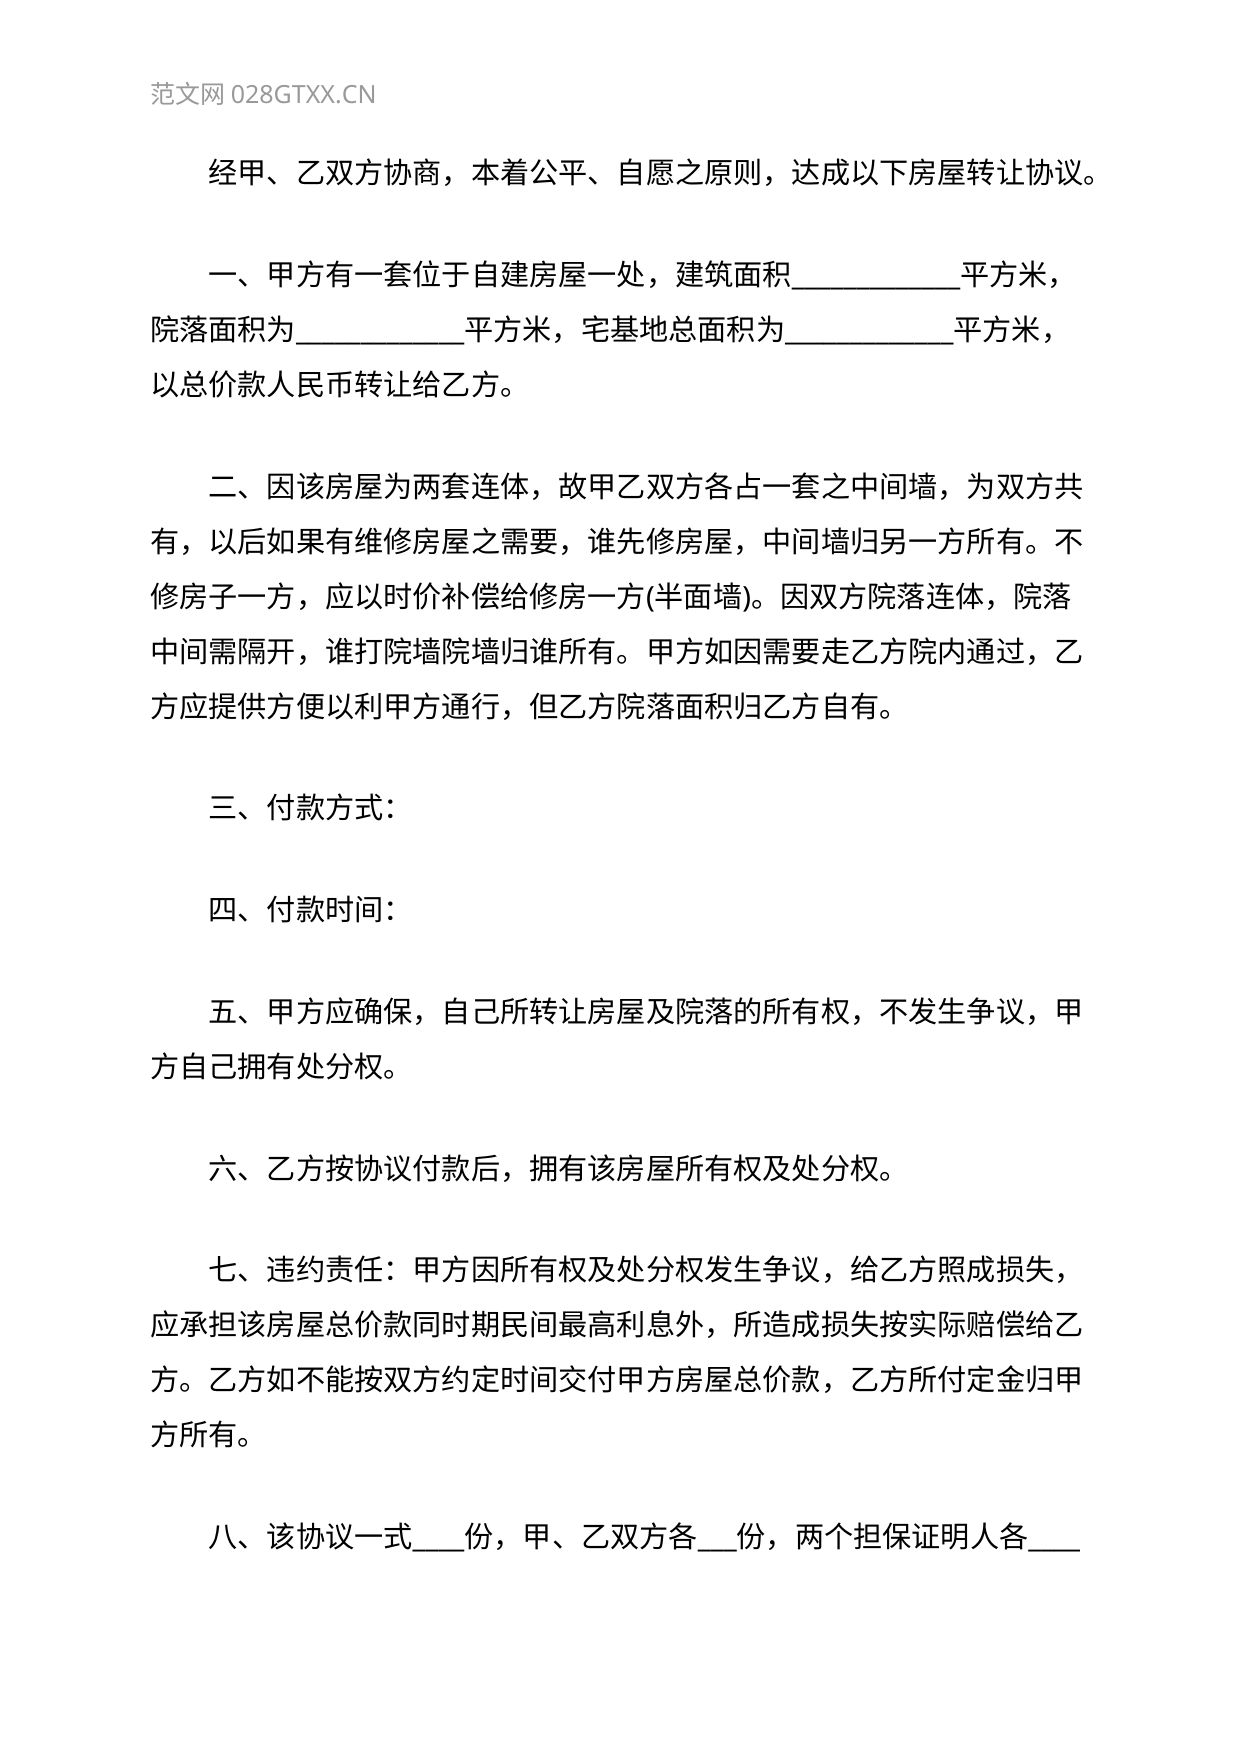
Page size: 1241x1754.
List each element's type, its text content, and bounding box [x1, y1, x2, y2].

text 六、乙方按协议付款后，拥有该房屋所有权及处分权。 [150, 1145, 1090, 1187]
text 四、付款时间： [150, 887, 1090, 929]
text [150, 1513, 1090, 1556]
text 五、甲方应确保，自己所转让房屋及院落的所有权，不发生争议，甲方自己拥有处分权。 [150, 988, 1090, 1086]
text 七、违约责任：甲方因所有权及处分权发生争议，给乙方照成损失，应承担该房屋总价款同时期民间最高利息外，所造成损失按实际赔偿给乙方。乙方如不能按双方约定时间交付甲方房屋总价款，乙方所付定金归甲方所有。 [150, 1247, 1090, 1454]
text 二、因该房屋为两套连体，故甲乙双方各占一套之中间墙，为双方共有，以后如果有维修房屋之需要，谁先修房屋，中间墙归另一方所有。不修房子一方，应以时价补偿给修房一方(半面墙)。因双方院落连体，院落中间需隔开，谁打院墙院墙归谁所有。甲方如因需要走乙方院内通过，乙方应提供方便以利甲方通行，但乙方院落面积归乙方自有。 [150, 463, 1090, 726]
text 三、付款方式： [150, 785, 1090, 827]
text 一、甲方有一套位于自建房屋一处，建筑面积_____________平方米，院落面积为_____________平方米，宅基地总面积为_____________平方米，以总价款人民币转让给乙方。 [150, 252, 1090, 404]
text 经甲、乙双方协商，本着公平、自愿之原则，达成以下房屋转让协议。 [150, 150, 1090, 192]
